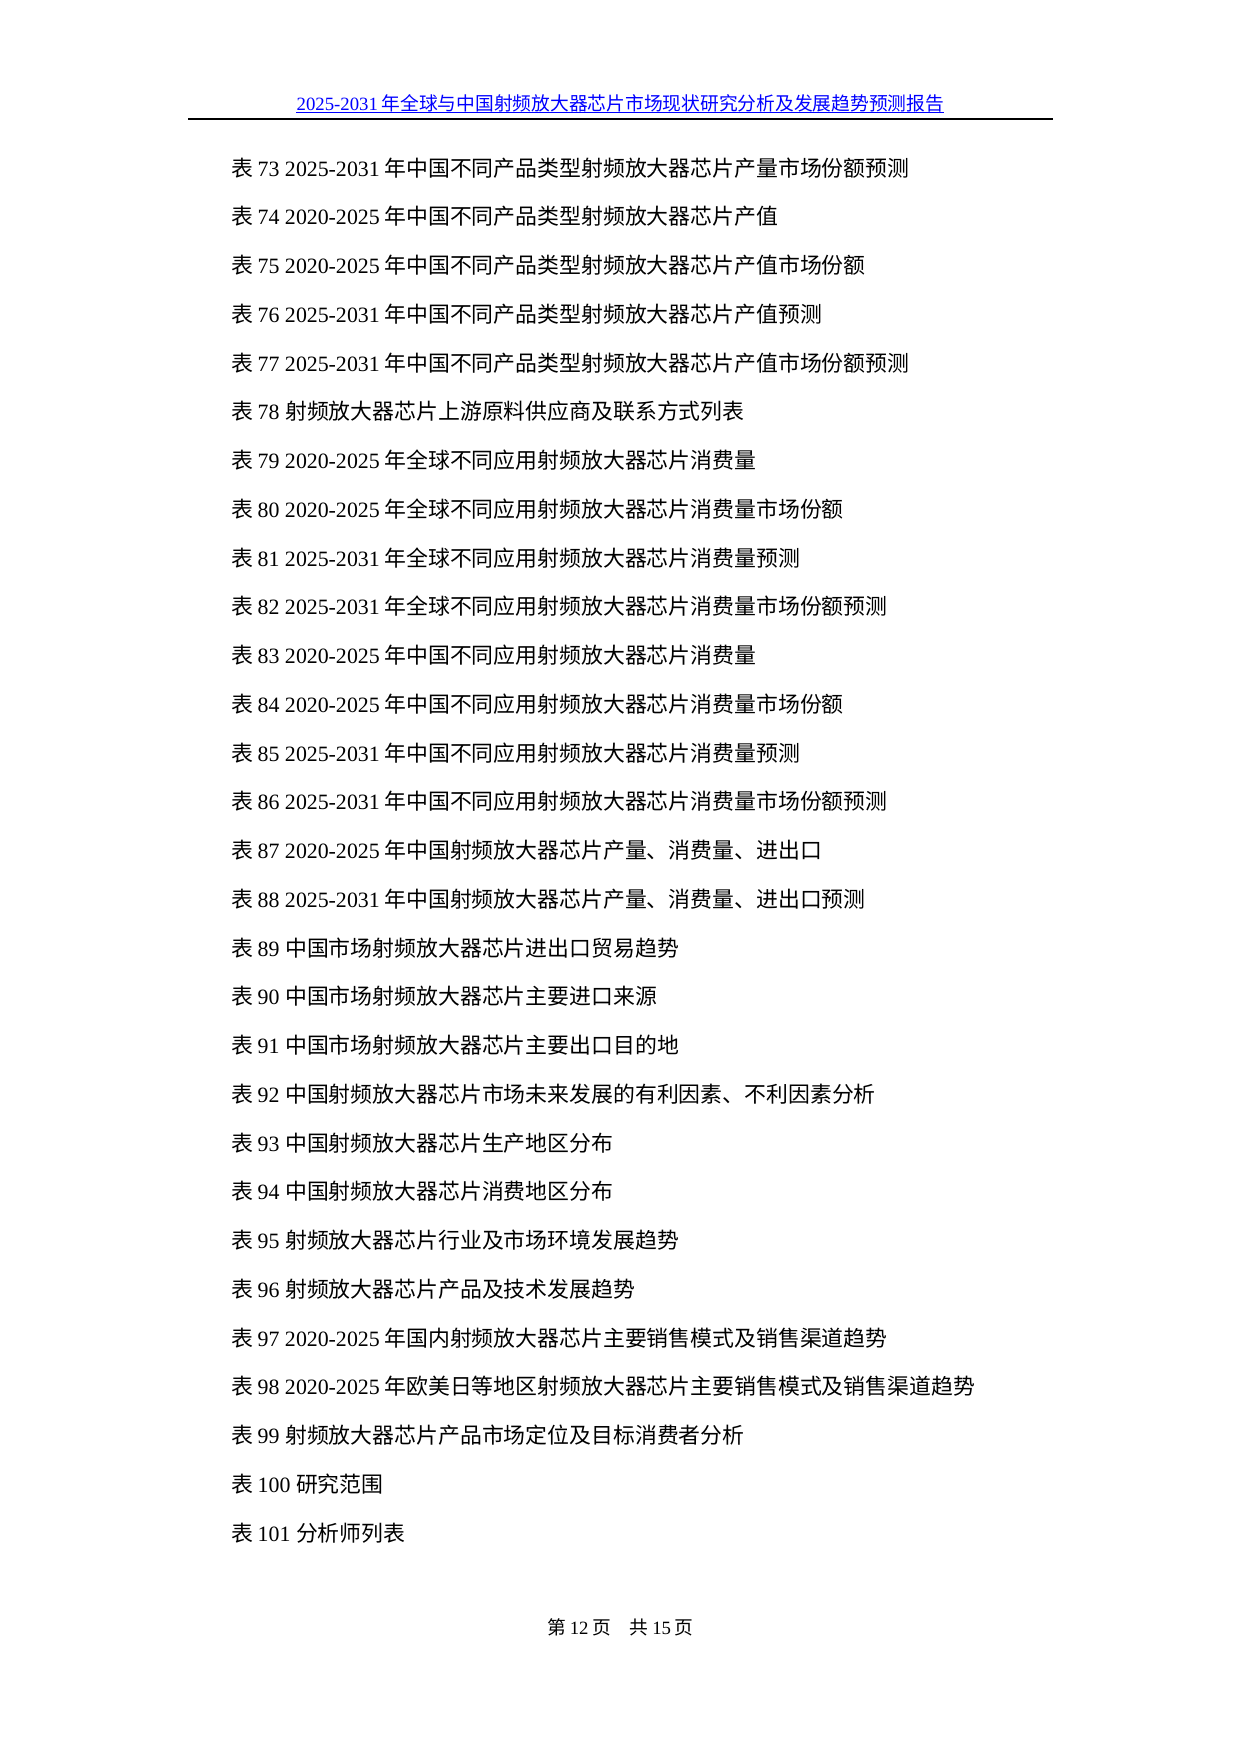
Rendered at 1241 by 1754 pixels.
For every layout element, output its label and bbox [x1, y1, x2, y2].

text [187, 150, 1053, 1548]
